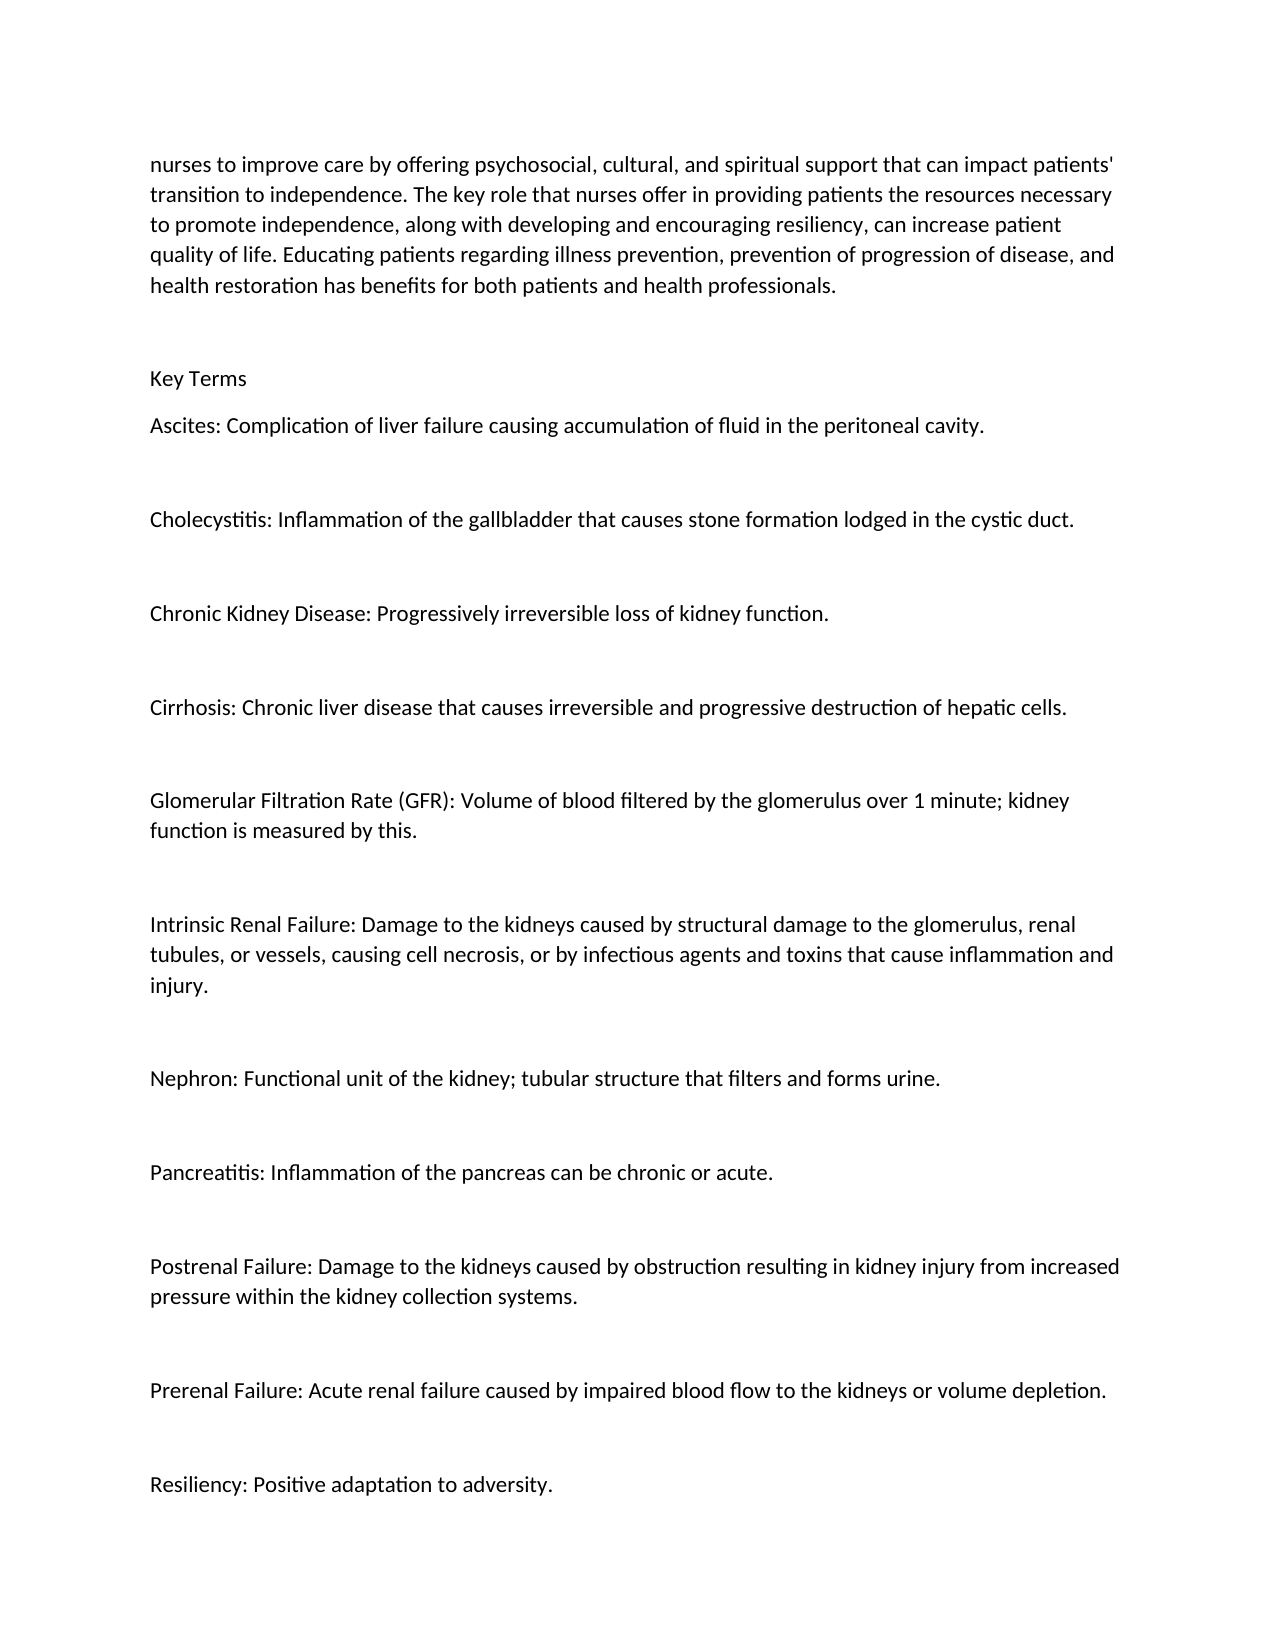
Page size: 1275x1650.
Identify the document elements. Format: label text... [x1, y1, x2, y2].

text Intrinsic Renal Failure: Damage to the kidneys caused by structural damage to the glomerulus, renal tubules, or vessels, causing cell necrosis, or by infectious agents and toxins that cause inflammation and injury. [150, 910, 1125, 999]
text Glomerular Filtration Rate (GFR): Volume of blood filtered by the glomerulus over 1 minute; kidney function is measured by this. [150, 786, 1125, 845]
text Cholecystitis: Inflammation of the gallbladder that causes stone formation lodged in the cystic duct. [150, 505, 1125, 533]
text Nephron: Functional unit of the kidney; tubular structure that filters and forms urine. [150, 1064, 1125, 1093]
text Cirrhosis: Chronic liver disease that causes irreversible and progressive destruction of hepatic cells. [150, 693, 1125, 721]
text Resiliency: Positive adaptation to adversity. [150, 1470, 1125, 1498]
text Ascites: Complication of liver failure causing accumulation of fluid in the peritoneal cavity. [150, 411, 1125, 439]
text Postrenal Failure: Damage to the kidneys caused by obstruction resulting in kidney injury from increased pressure within the kidney collection systems. [150, 1252, 1125, 1310]
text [150, 150, 1125, 299]
text Key Terms [150, 364, 1125, 393]
text Prerenal Failure: Acute renal failure caused by impaired blood flow to the kidneys or volume depletion. [150, 1376, 1125, 1404]
text Chronic Kidney Disease: Progressively irreversible loss of kidney function. [150, 599, 1125, 627]
text Pancreatitis: Inflammation of the pancreas can be chronic or acute. [150, 1158, 1125, 1186]
